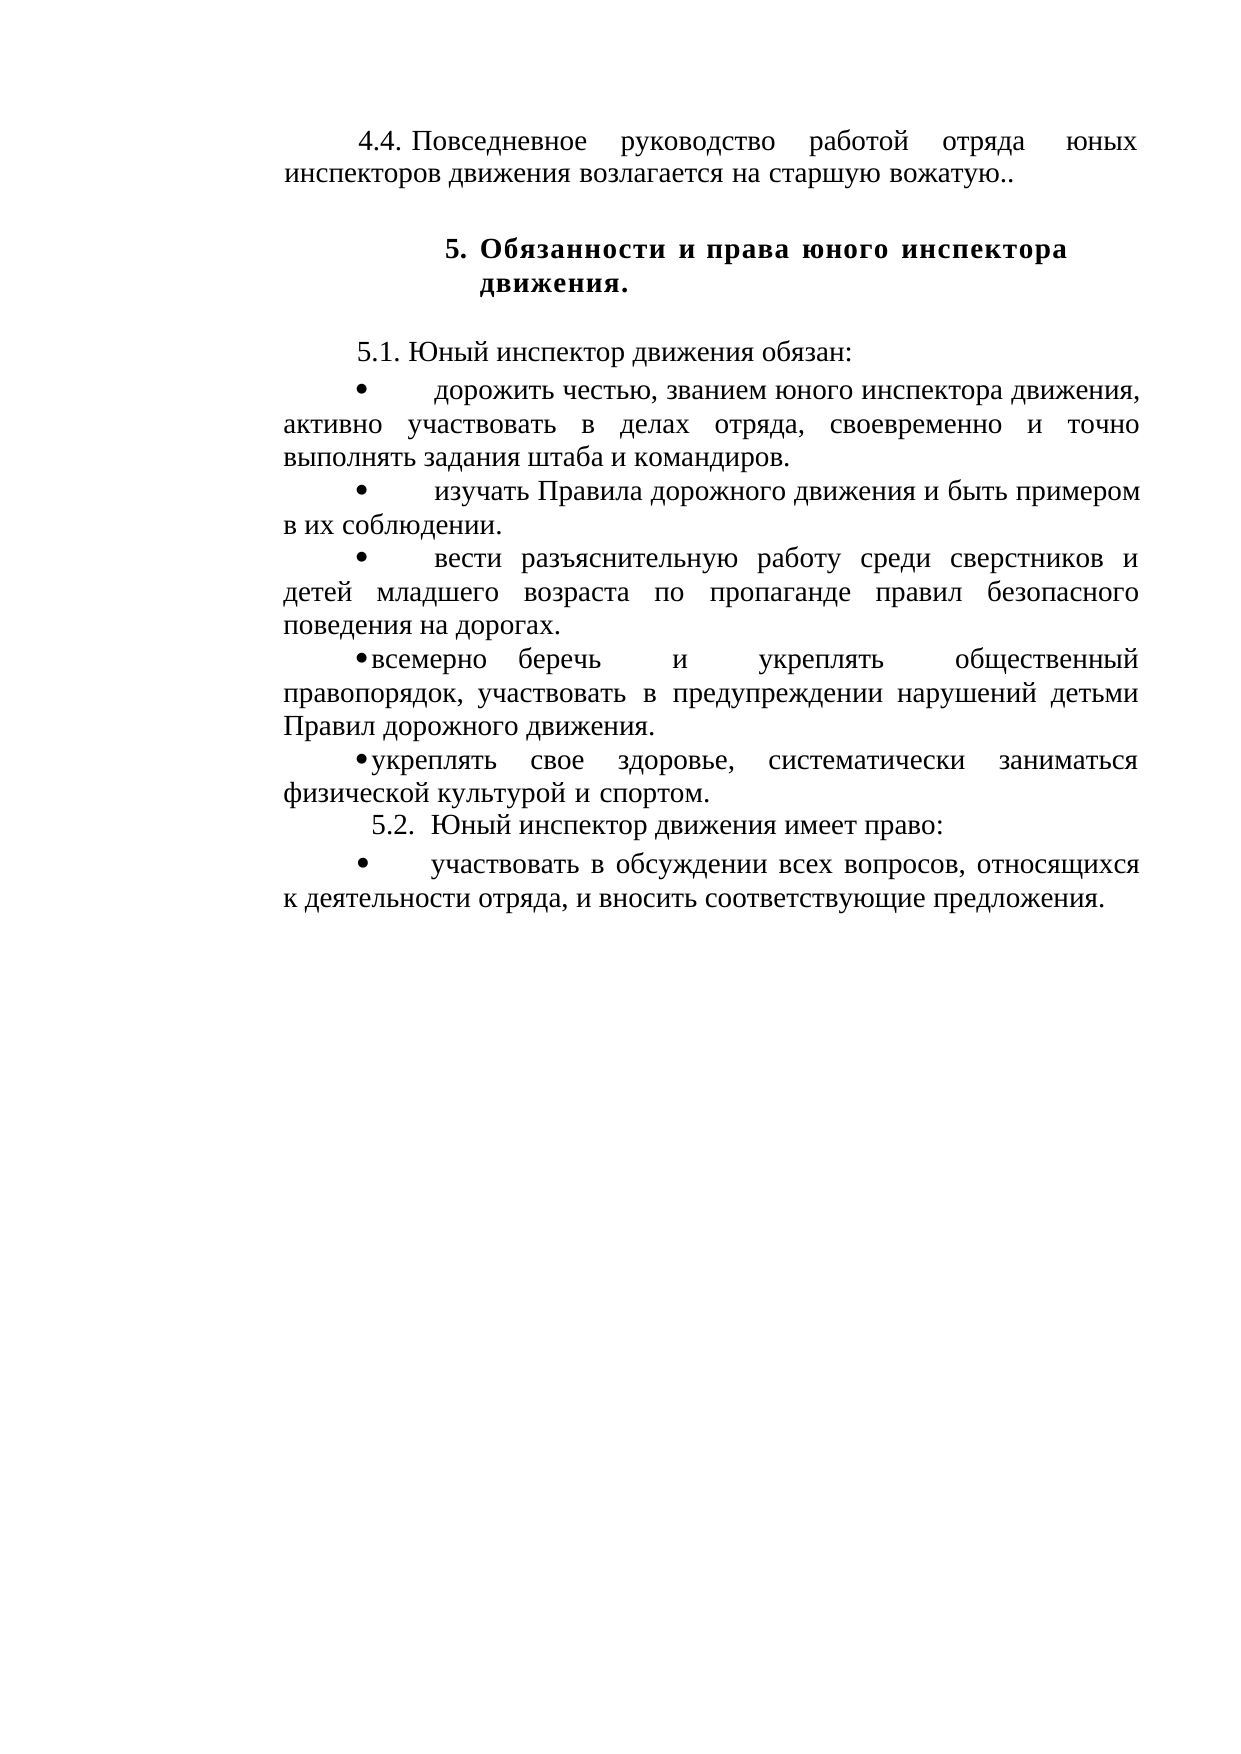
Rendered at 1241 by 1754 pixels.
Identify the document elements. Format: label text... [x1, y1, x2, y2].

list Повседневное руководство работой отряда юных инспекторов движения возлагается на старшую вожатую.. [284, 125, 1137, 189]
list изучать Правила дорожного движения и быть примером в их соблюдении. [283, 473, 1140, 540]
list Юный инспектор движения имеет право: [371, 809, 1152, 841]
subtitle Обязанности и права юного инспектора движения. [445, 231, 1152, 298]
list вести разъяснительную работу среди сверстников и детей младшего возраста по пропаганде правил безопасного поведения на дорогах. [283, 540, 1139, 641]
list всемерно беречь и укреплять общественный правопорядок, участвовать в предупреждении нарушений детьми Правил дорожного движения. [283, 641, 1138, 742]
list Юный инспектор движения обязан: [357, 334, 1152, 367]
list укреплять свое здоровье, систематически заниматься физической культурой и спортом. [283, 742, 1138, 809]
list дорожить честью, званием юного инспектора движения, активно участвовать в делах отряда, своевременно и точно выполнять задания штаба и командиров. [283, 372, 1140, 473]
list участвовать в обсуждении всех вопросов, относящихся к деятельности отряда, и вносить соответствующие предложения. [283, 846, 1140, 913]
